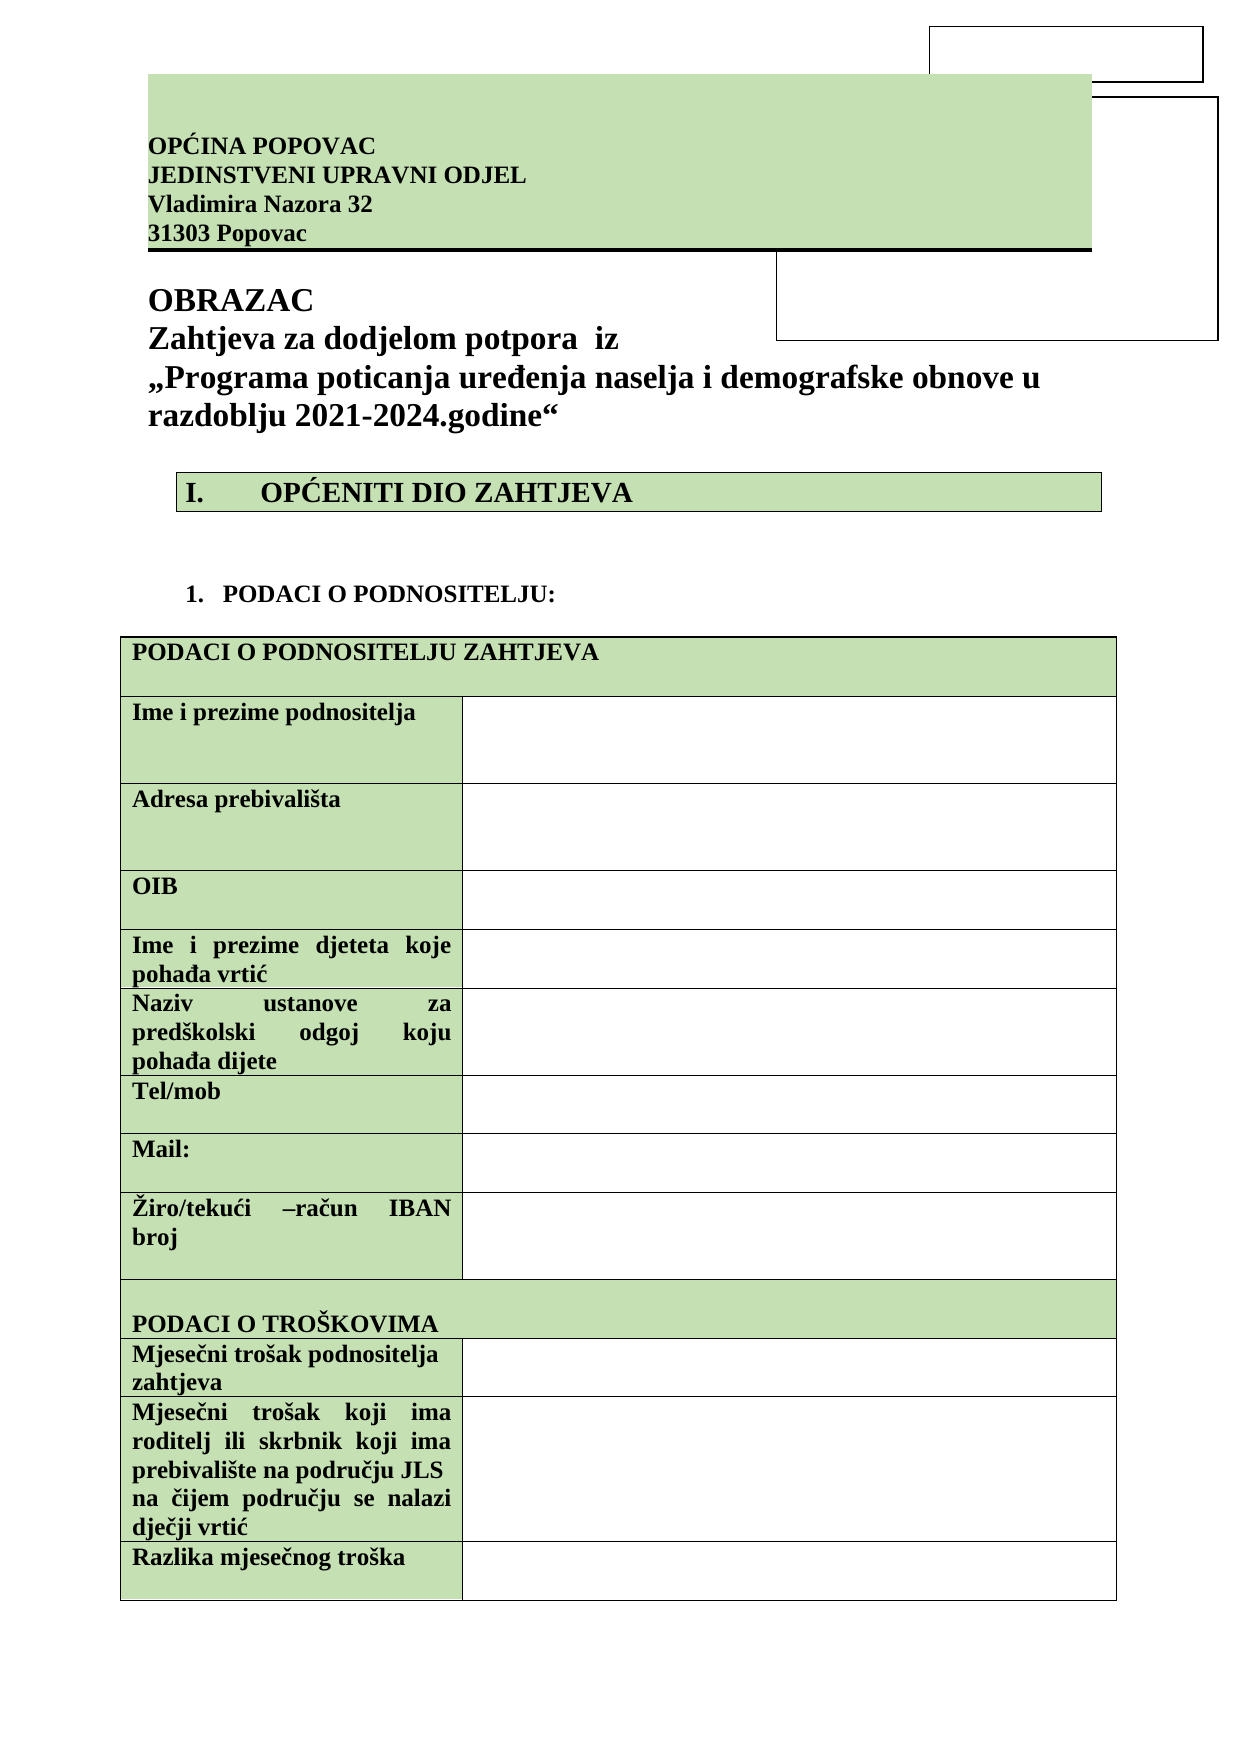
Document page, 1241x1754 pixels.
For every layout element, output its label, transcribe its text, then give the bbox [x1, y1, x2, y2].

list OPĆENITI DIO ZAHTJEVA [177, 473, 1101, 511]
text „Programa poticanja uređenja naselja i demografske obnove u razdoblju 2021-2024.godine“ [148, 357, 1181, 434]
table_cell OIB [121, 871, 462, 929]
table_cell [463, 697, 1116, 783]
text Zahtjeva za dodjelom potpora iz [148, 319, 1092, 357]
table_cell PODACI O TROŠKOVIMA [121, 1280, 1116, 1338]
table_cell [463, 1076, 1116, 1133]
table_cell Razlika mjesečnog troška [121, 1542, 462, 1599]
table_cell Adresa prebivališta [121, 784, 462, 870]
table_cell Ime i prezime djeteta koje pohađa vrtić [121, 930, 462, 987]
table_cell Mail: [121, 1134, 462, 1192]
table_cell [463, 871, 1116, 929]
table_cell Žiro/tekući –račun IBAN broj [121, 1193, 462, 1279]
text OBRAZAC [148, 280, 1092, 319]
table_cell Tel/mob [121, 1076, 462, 1133]
table_cell Ime i prezime podnositelja [121, 697, 462, 783]
table_cell [463, 1542, 1116, 1599]
table_cell Naziv ustanove za predškolski odgoj koju pohađa dijete [121, 989, 462, 1075]
table_cell [463, 784, 1116, 870]
table_cell Mjesečni trošak podnositelja zahtjeva [121, 1339, 462, 1396]
table_cell [463, 930, 1116, 987]
table_header PODACI O PODNOSITELJU ZAHTJEVA [121, 638, 1116, 696]
table_cell [463, 1134, 1116, 1192]
table_cell [463, 989, 1116, 1075]
table_cell [463, 1397, 1116, 1541]
table_cell Mjesečni trošak koji ima roditelj ili skrbnik koji ima prebivalište na području JLS na čijem području se nalazi dječji vrtić [121, 1397, 462, 1541]
list PODACI O PODNOSITELJU: [185, 579, 1092, 608]
table_cell [463, 1339, 1116, 1396]
table_cell [463, 1193, 1116, 1279]
